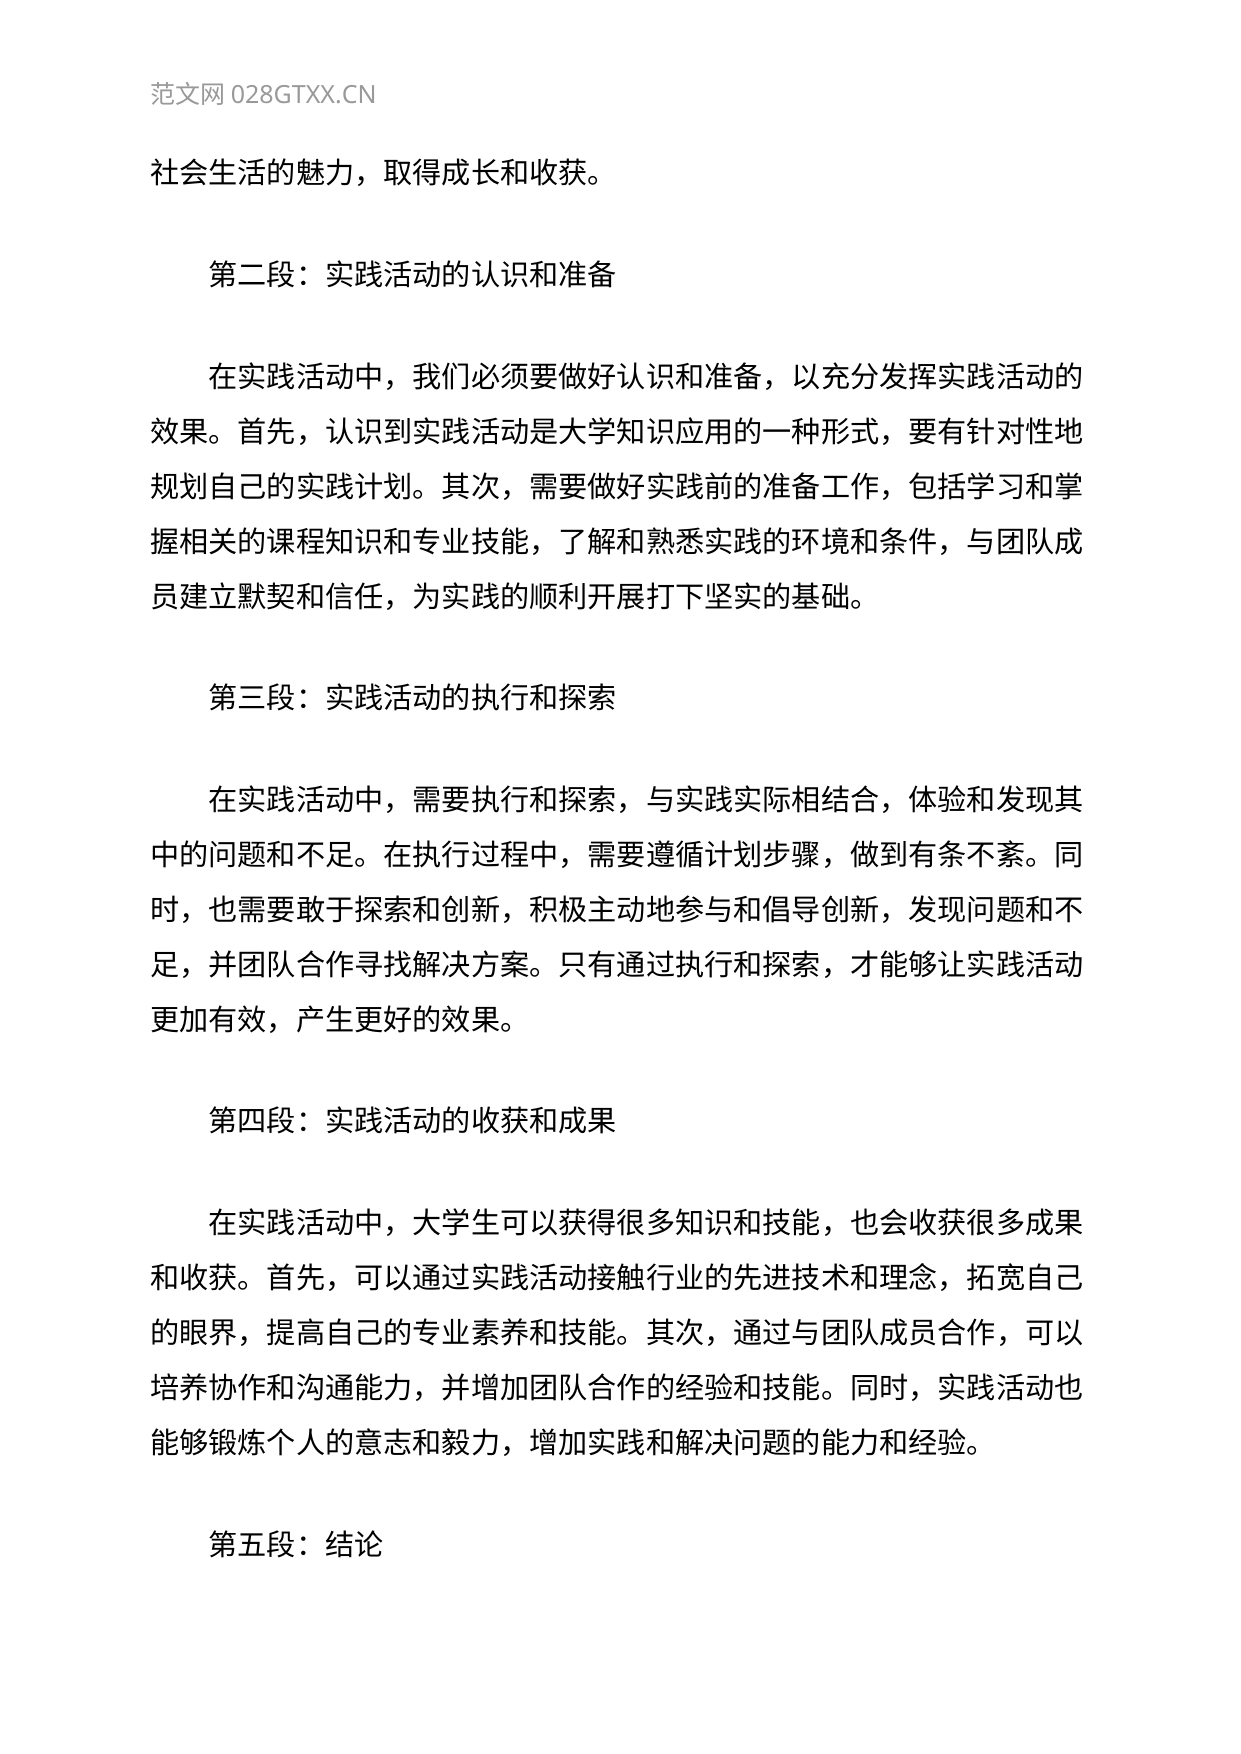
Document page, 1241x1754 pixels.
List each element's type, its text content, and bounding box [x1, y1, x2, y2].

text 第四段：实践活动的收获和成果 [150, 1098, 1090, 1140]
text 在实践活动中，大学生可以获得很多知识和技能，也会收获很多成果和收获。首先，可以通过实践活动接触行业的先进技术和理念，拓宽自己的眼界，提高自己的专业素养和技能。其次，通过与团队成员合作，可以培养协作和沟通能力，并增加团队合作的经验和技能。同时，实践活动也能够锻炼个人的意志和毅力，增加实践和解决问题的能力和经验。 [150, 1200, 1090, 1462]
text 在实践活动中，需要执行和探索，与实践实际相结合，体验和发现其中的问题和不足。在执行过程中，需要遵循计划步骤，做到有条不紊。同时，也需要敢于探索和创新，积极主动地参与和倡导创新，发现问题和不足，并团队合作寻找解决方案。只有通过执行和探索，才能够让实践活动更加有效，产生更好的效果。 [150, 777, 1090, 1038]
text 在实践活动中，我们必须要做好认识和准备，以充分发挥实践活动的效果。首先，认识到实践活动是大学知识应用的一种形式，要有针对性地规划自己的实践计划。其次，需要做好实践前的准备工作，包括学习和掌握相关的课程知识和专业技能，了解和熟悉实践的环境和条件，与团队成员建立默契和信任，为实践的顺利开展打下坚实的基础。 [150, 353, 1090, 615]
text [150, 150, 1090, 192]
text 第五段：结论 [150, 1521, 1090, 1563]
text 第二段：实践活动的认识和准备 [150, 252, 1090, 294]
text 第三段：实践活动的执行和探索 [150, 675, 1090, 717]
